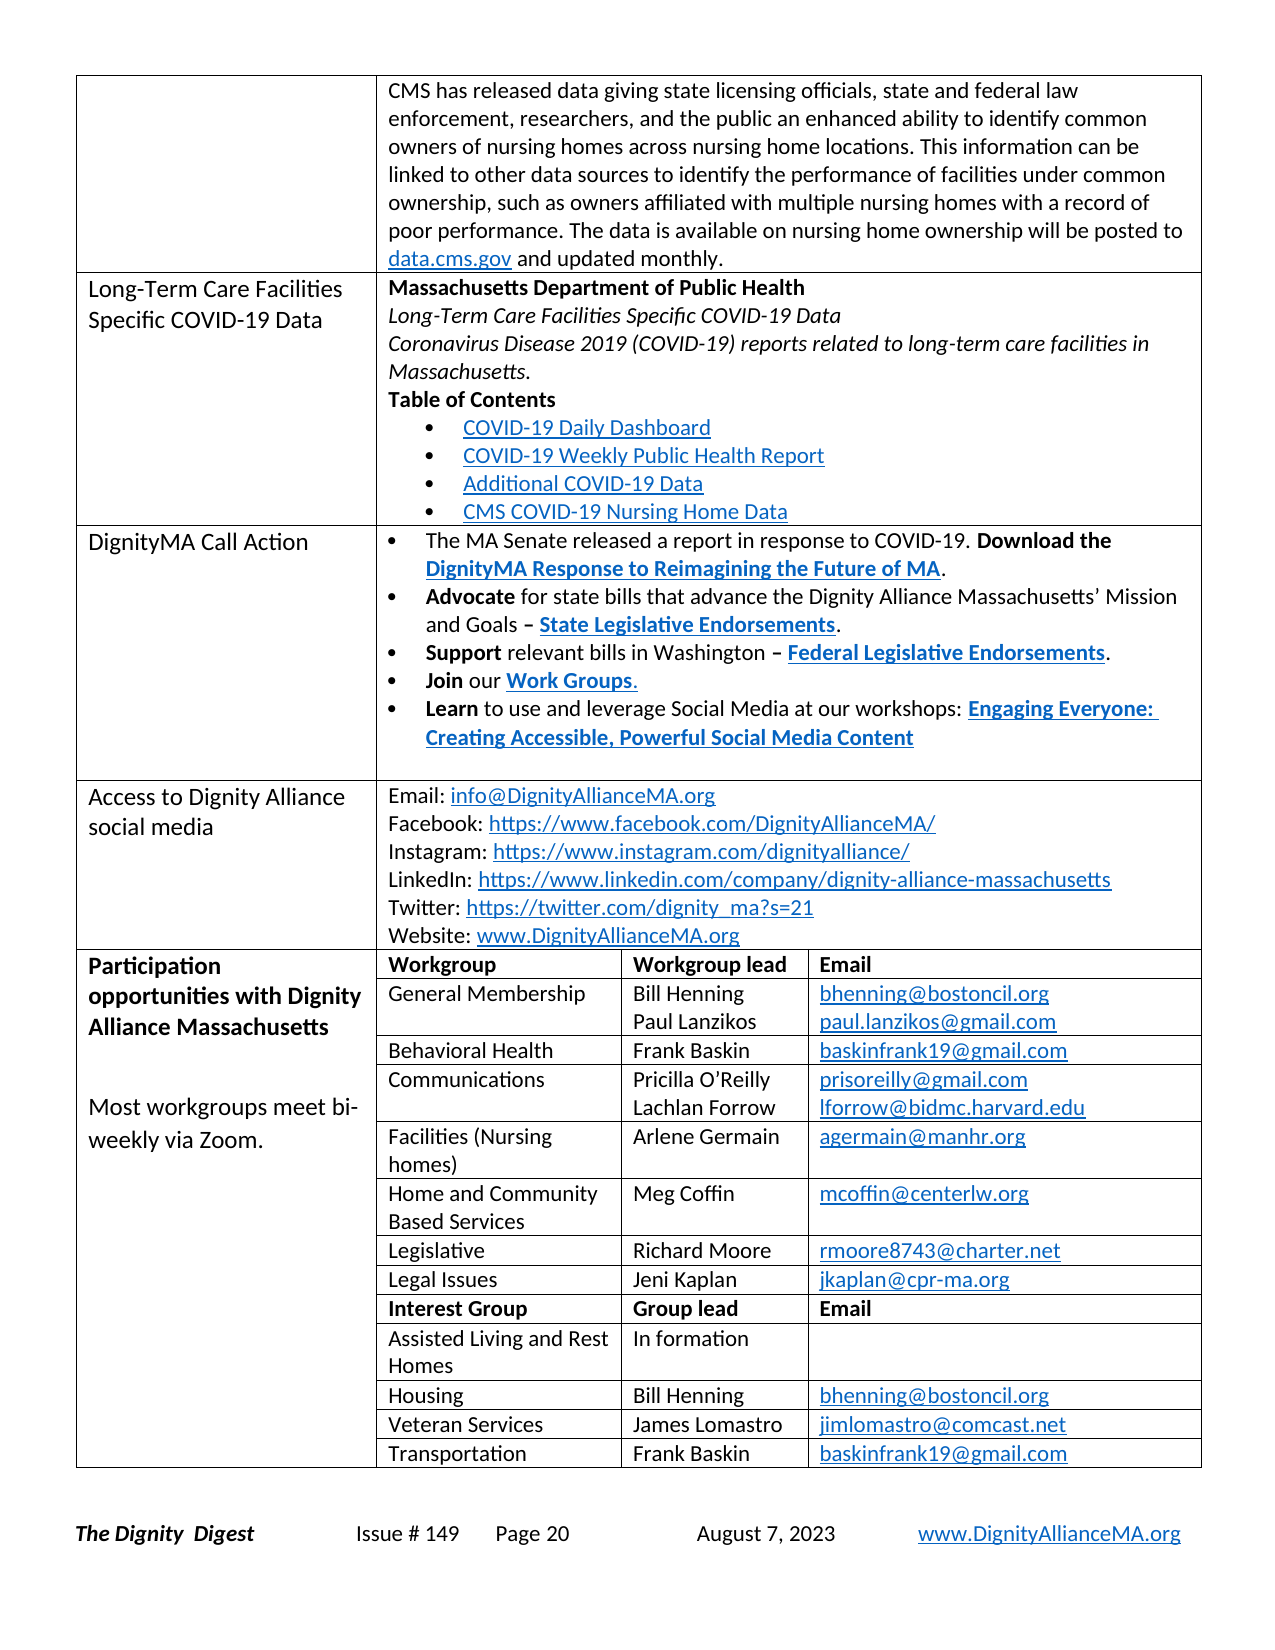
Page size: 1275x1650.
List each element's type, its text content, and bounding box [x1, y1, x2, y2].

table_cell Email: info@DignityAllianceMA.org Facebook: https://www.facebook.com/DignityAllianceMA/ Instagram: https://www.instagram.com/dignityalliance/ LinkedIn: https://www.linkedin.com/company/dignity-alliance-massachusetts Twitter: https://twitter.com/dignity_ma?s=21 Website: www.DignityAllianceMA.org [377, 781, 1201, 949]
table_cell Meg Coffin [622, 1179, 808, 1235]
table_cell bhenning@bostoncil.org paul.lanzikos@gmail.com [809, 979, 1201, 1035]
table_cell Housing [377, 1381, 621, 1409]
table_cell agermain@manhr.org [809, 1122, 1201, 1178]
table_cell bhenning@bostoncil.org [809, 1381, 1201, 1409]
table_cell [77, 76, 376, 272]
table_cell Home and Community Based Services [377, 1179, 621, 1235]
table_cell jkaplan@cpr-ma.org [809, 1266, 1201, 1293]
table_cell Bill Henning [622, 1381, 808, 1409]
table_cell Massachusetts Department of Public Health Long-Term Care Facilities Specific COVID-19 Data Coronavirus Disease 2019 (COVID-19) reports related to long-term care facilities in Massachusetts. Table of Contents COVID-19 Daily Dashboard COVID-19 Weekly Public Health Report Additional COVID-19 Data CMS COVID-19 Nursing Home Data [377, 273, 1201, 525]
table_cell Participation opportunities with Dignity Alliance Massachusetts Most workgroups meet bi-weekly via Zoom. Interest Groups meet periodically (monthly, bi-monthly, or quarterly). Please contact group lead for more information. [77, 950, 376, 1467]
table_cell Communications [377, 1065, 621, 1121]
table_cell baskinfrank19@gmail.com [809, 1036, 1201, 1064]
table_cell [809, 1439, 1201, 1467]
table_cell Facilities (Nursing homes) [377, 1122, 621, 1178]
table_cell Legal Issues [377, 1266, 621, 1293]
table_cell Assisted Living and Rest Homes [377, 1324, 621, 1380]
table_cell Email [809, 950, 1201, 978]
table_cell Access to Dignity Alliance social media [77, 781, 376, 949]
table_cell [622, 1439, 808, 1467]
table_cell In formation [622, 1324, 808, 1380]
table_cell Veteran Services [377, 1410, 621, 1438]
table_cell Jeni Kaplan [622, 1266, 808, 1293]
table_cell Group lead [622, 1295, 808, 1323]
table_cell Legislative [377, 1236, 621, 1264]
table_cell Email [809, 1295, 1201, 1323]
table_cell Bill Henning Paul Lanzikos [622, 979, 808, 1035]
table_cell General Membership [377, 979, 621, 1035]
table_cell Pricilla O’Reilly Lachlan Forrow [622, 1065, 808, 1121]
table_cell The MA Senate released a report in response to COVID-19. Download the DignityMA Response to Reimagining the Future of MA. Advocate for state bills that advance the Dignity Alliance Massachusetts’ Mission and Goals – State Legislative Endorsements. Support relevant bills in Washington – Federal Legislative Endorsements. Join our Work Groups. Learn to use and leverage Social Media at our workshops: Engaging Everyone: Creating Accessible, Powerful Social Media Content [377, 526, 1201, 780]
table_cell Interest Group [377, 1295, 621, 1323]
table_cell Long-Term Care Facilities Specific COVID-19 Data [77, 273, 376, 525]
table_cell Richard Moore [622, 1236, 808, 1264]
table_cell prisoreilly@gmail.com lforrow@bidmc.harvard.edu [809, 1065, 1201, 1121]
table_cell mcoffin@centerlw.org [809, 1179, 1201, 1235]
table_cell Frank Baskin [622, 1036, 808, 1064]
table_cell Transportation [377, 1439, 621, 1467]
table_cell Behavioral Health [377, 1036, 621, 1064]
table_cell James Lomastro [622, 1410, 808, 1438]
table_cell Arlene Germain [622, 1122, 808, 1178]
table_cell jimlomastro@comcast.net [809, 1410, 1201, 1438]
table_cell DignityMA Call Action [77, 526, 376, 780]
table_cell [377, 76, 1201, 272]
table_cell Workgroup [377, 950, 621, 978]
table_cell rmoore8743@charter.net [809, 1236, 1201, 1264]
table_cell [809, 1324, 1201, 1380]
table_cell Workgroup lead [622, 950, 808, 978]
